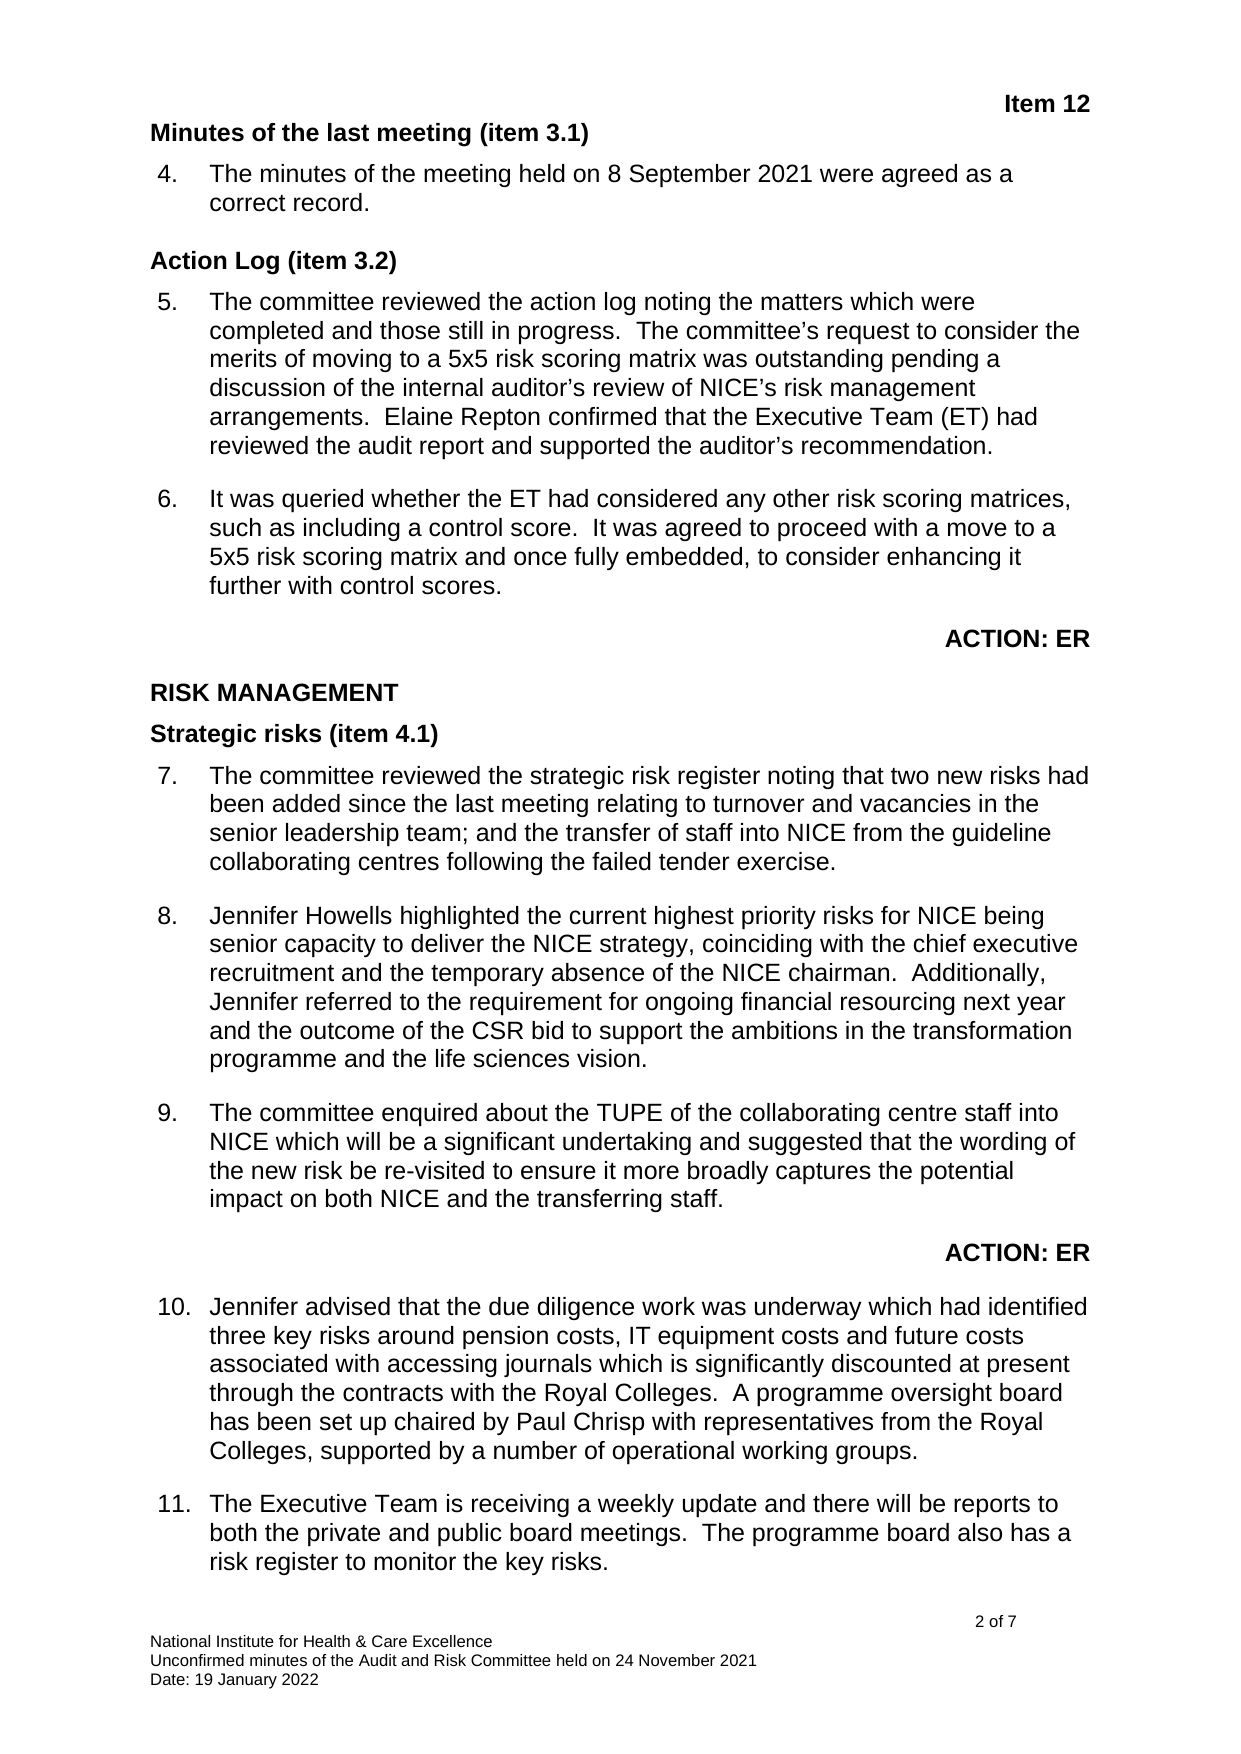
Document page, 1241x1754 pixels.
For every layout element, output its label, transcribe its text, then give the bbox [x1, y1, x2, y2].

text It was queried whether the ET had considered any other risk scoring matrices, such as including a control score. It was agreed to proceed with a move to a 5x5 risk scoring matrix and once fully embedded, to consider enhancing it further with control scores. [157, 484, 1090, 599]
subtitle Minutes of the last meeting (item 3.1) [150, 118, 1090, 147]
text Jennifer Howells highlighted the current highest priority risks for NICE being senior capacity to deliver the NICE strategy, coinciding with the chief executive recruitment and the temporary absence of the NICE chairman. Additionally, Jennifer referred to the requirement for ongoing financial resourcing next year and the outcome of the CSR bid to support the ambitions in the transformation programme and the life sciences vision. [157, 901, 1090, 1073]
text Jennifer advised that the due diligence work was underway which had identified three key risks around pension costs, IT equipment costs and future costs associated with accessing journals which is significantly discounted at present through the contracts with the Royal Colleges. A programme oversight board has been set up chaired by Paul Chrisp with representatives from the Royal Colleges, supported by a number of operational working groups. [157, 1292, 1090, 1464]
subtitle Action Log (item 3.2) [150, 246, 1090, 274]
text The committee reviewed the action log noting the matters which were completed and those still in progress. The committee’s request to consider the merits of moving to a 5x5 risk scoring matrix was outstanding pending a discussion of the internal auditor’s review of NICE’s risk management arrangements. Elaine Repton confirmed that the Executive Team (ET) had reviewed the audit report and supported the auditor’s recommendation. [157, 287, 1090, 459]
text The Executive Team is receiving a weekly update and there will be reports to both the private and public board meetings. The programme board also has a risk register to monitor the key risks. [157, 1489, 1090, 1576]
list ACTION: ER [209, 1238, 1090, 1267]
list ACTION: ER [209, 624, 1090, 653]
text The minutes of the meeting held on 8 September 2021 were agreed as a correct record. [157, 159, 1090, 246]
text The committee reviewed the strategic risk register noting that two new risks had been added since the last meeting relating to turnover and vacancies in the senior leadership team; and the transfer of staff into NICE from the guideline collaborating centres following the failed tender exercise. [157, 761, 1090, 876]
subtitle RISK MANAGEMENT [150, 678, 1090, 707]
text The committee enquired about the TUPE of the collaborating centre staff into NICE which will be a significant undertaking and suggested that the wording of the new risk be re-visited to ensure it more broadly captures the potential impact on both NICE and the transferring staff. [157, 1098, 1090, 1213]
subtitle Strategic risks (item 4.1) [150, 719, 1090, 748]
